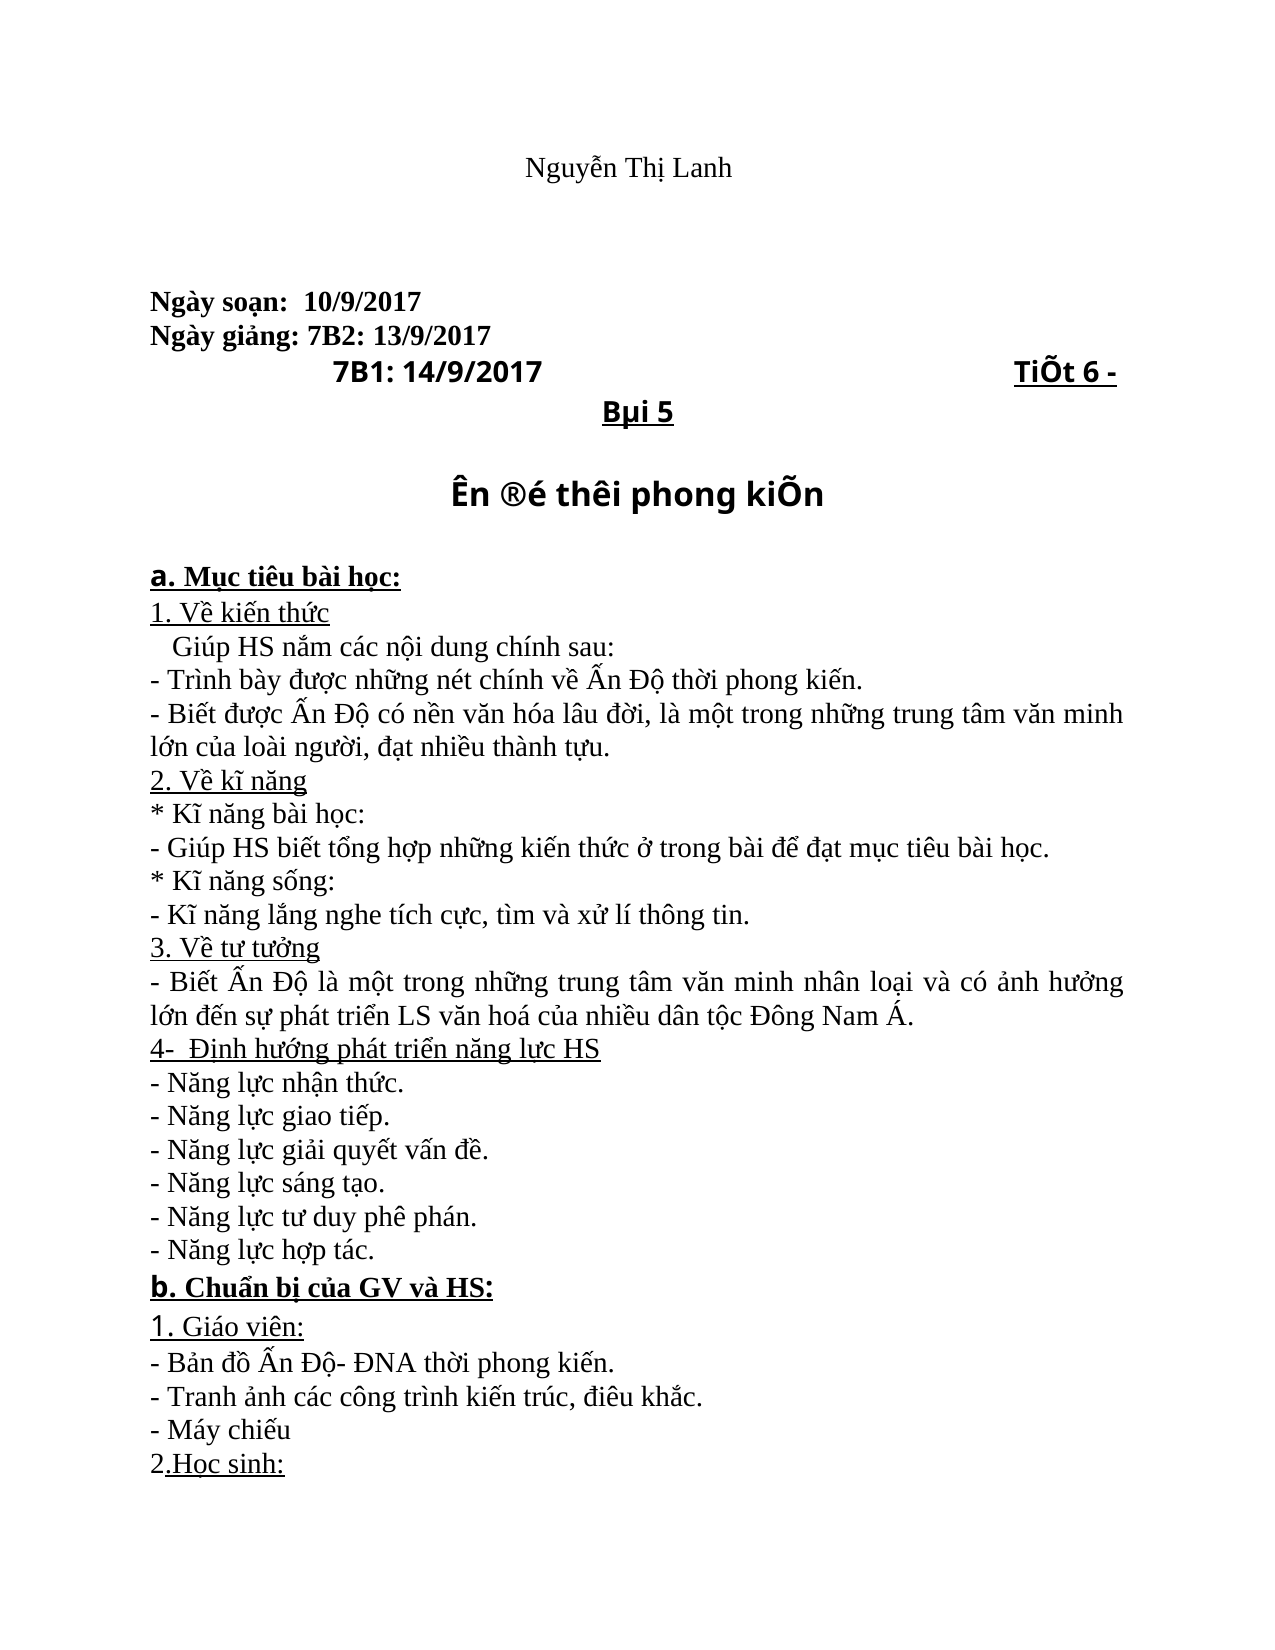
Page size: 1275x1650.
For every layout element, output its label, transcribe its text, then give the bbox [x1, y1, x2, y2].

text b. Chuẩn bị của GV và HS: [150, 1266, 1125, 1306]
text - Kĩ năng lắng nghe tích cực, tìm và xử lí thông tin. [150, 897, 1125, 931]
text - Biết được Ấn Độ có nền văn hóa lâu đời, là một trong những trung tâm văn minh lớn của loài người, đạt nhiều thành tựu. [150, 696, 1125, 763]
text - Năng lực giải quyết vấn đề. [150, 1132, 1125, 1165]
text - Năng lực nhận thức. [150, 1065, 1125, 1098]
text Ngày soạn: 10/9/2017 [150, 284, 1125, 318]
text * Kĩ năng sống: [150, 863, 1125, 897]
text Ngày giảng: 7B2: 13/9/2017 [150, 318, 1125, 351]
text - Tranh ảnh các công trình kiến trúc, điêu khắc. [150, 1379, 1125, 1412]
text - Năng lực hợp tác. [150, 1232, 1125, 1266]
text - Năng lực sáng tạo. [150, 1165, 1125, 1199]
text 2.Học sinh: [150, 1446, 1125, 1479]
text 1. Về kiến thức [150, 595, 1125, 629]
text - Trình bày được những nét chính về Ấn Độ thời phong kiến. [150, 662, 1125, 696]
text Nguyễn Thị Lanh [150, 150, 1125, 183]
text a. Mục tiêu bài học: [150, 555, 1125, 595]
text Ên ®é thêi phong kiÕn [150, 470, 1125, 516]
text - Năng lực giao tiếp. [150, 1098, 1125, 1132]
text 2. Về kĩ năng [150, 763, 1125, 796]
text 7B1: 14/9/2017 TiÕt 6 - Bµi 5 [150, 351, 1125, 431]
text - Năng lực tư duy phê phán. [150, 1199, 1125, 1232]
text 3. Về tư tưởng [150, 931, 1125, 964]
text - Máy chiếu [150, 1412, 1125, 1446]
text - Giúp HS biết tổng hợp những kiến thức ở trong bài để đạt mục tiêu bài học. [150, 830, 1125, 863]
text - Biết Ấn Độ là một trong những trung tâm văn minh nhân loại và có ảnh hưởng lớn đến sự phát triển LS văn hoá của nhiều dân tộc Đông Nam Á. [150, 964, 1125, 1031]
text 4- Định hướng phát triển năng lực HS [150, 1031, 1125, 1065]
text - Bản đồ Ấn Độ- ĐNA thời phong kiến. [150, 1345, 1125, 1379]
text Giúp HS nắm các nội dung chính sau: [150, 629, 1125, 662]
text 1. Giáo viên: [150, 1306, 1125, 1345]
text * Kĩ năng bài học: [150, 796, 1125, 830]
